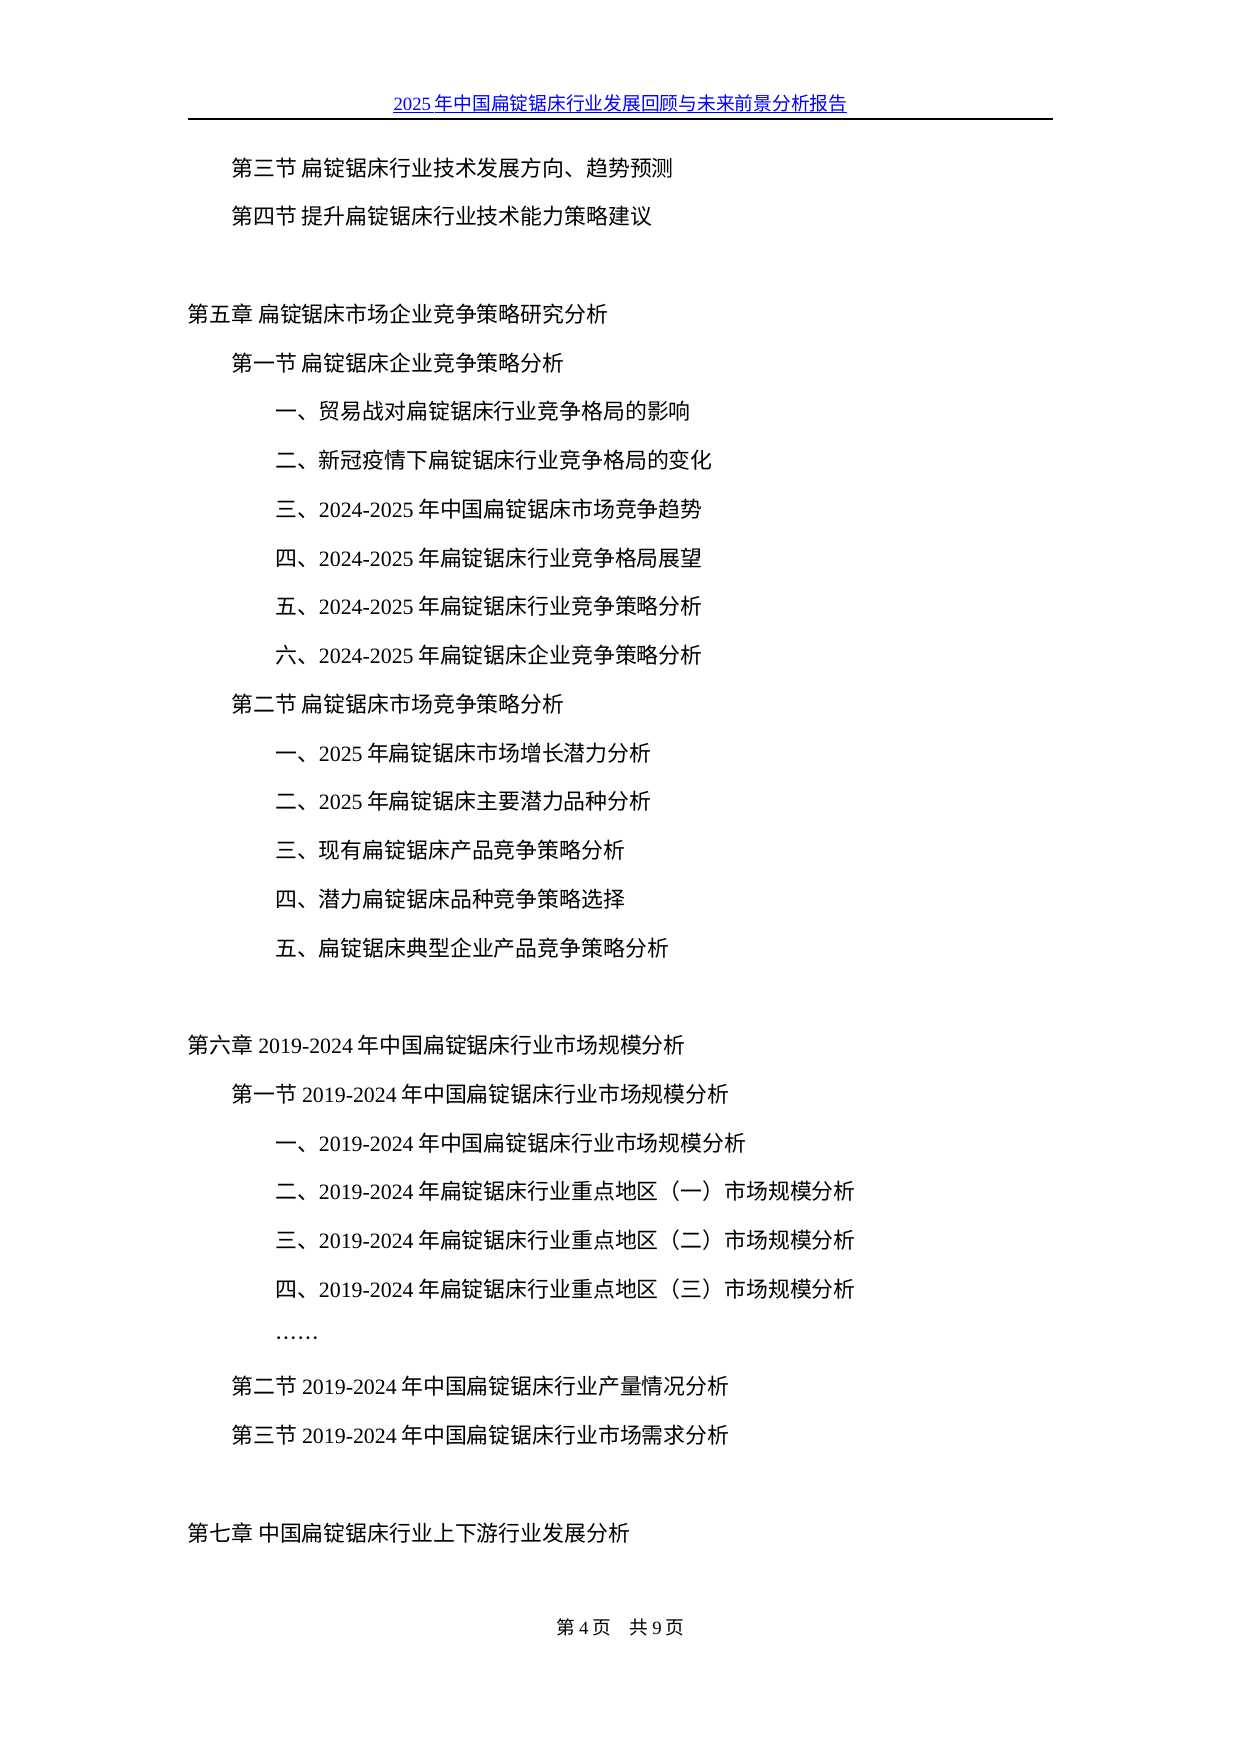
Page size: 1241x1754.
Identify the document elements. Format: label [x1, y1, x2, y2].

text [187, 150, 1053, 1548]
